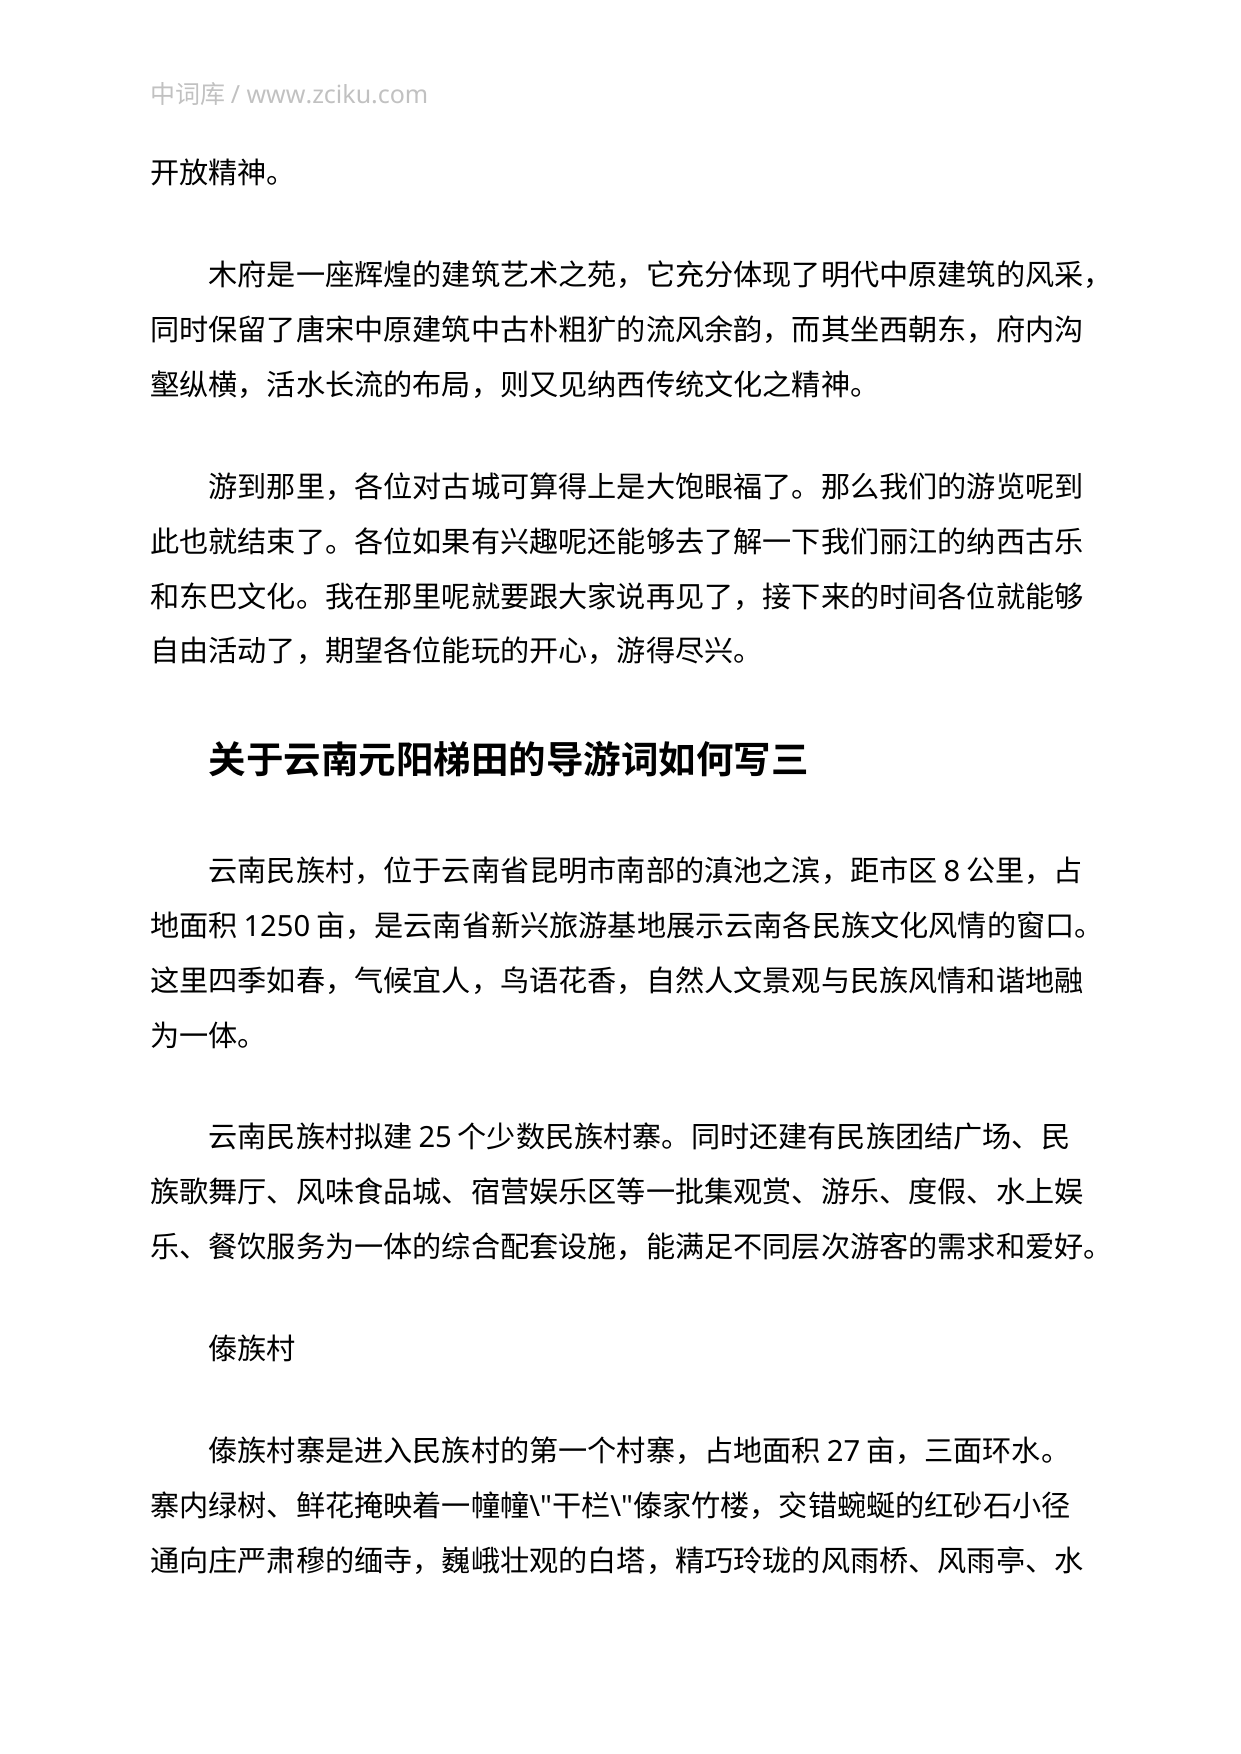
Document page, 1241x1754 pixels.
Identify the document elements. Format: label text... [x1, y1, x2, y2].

text 傣族村 [150, 1326, 1090, 1368]
text 云南民族村拟建25个少数民族村寨。同时还建有民族团结广场、民族歌舞厅、风味食品城、宿营娱乐区等一批集观赏、游乐、度假、水上娱乐、餐饮服务为一体的综合配套设施，能满足不同层次游客的需求和爱好。 [150, 1114, 1090, 1266]
text 游到那里，各位对古城可算得上是大饱眼福了。那么我们的游览呢到此也就结束了。各位如果有兴趣呢还能够去了解一下我们丽江的纳西古乐和东巴文化。我在那里呢就要跟大家说再见了，接下来的时间各位就能够自由活动了，期望各位能玩的开心，游得尽兴。 [150, 463, 1090, 670]
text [150, 1427, 1090, 1579]
text 木府是一座辉煌的建筑艺术之苑，它充分体现了明代中原建筑的风采，同时保留了唐宋中原建筑中古朴粗犷的流风余韵，而其坐西朝东，府内沟壑纵横，活水长流的布局，则又见纳西传统文化之精神。 [150, 252, 1090, 404]
text 云南民族村，位于云南省昆明市南部的滇池之滨，距市区8公里，占地面积1250亩，是云南省新兴旅游基地展示云南各民族文化风情的窗口。这里四季如春，气候宜人，鸟语花香，自然人文景观与民族风情和谐地融为一体。 [150, 847, 1090, 1054]
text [150, 150, 1090, 192]
text 关于云南元阳梯田的导游词如何写三 [150, 730, 1090, 784]
